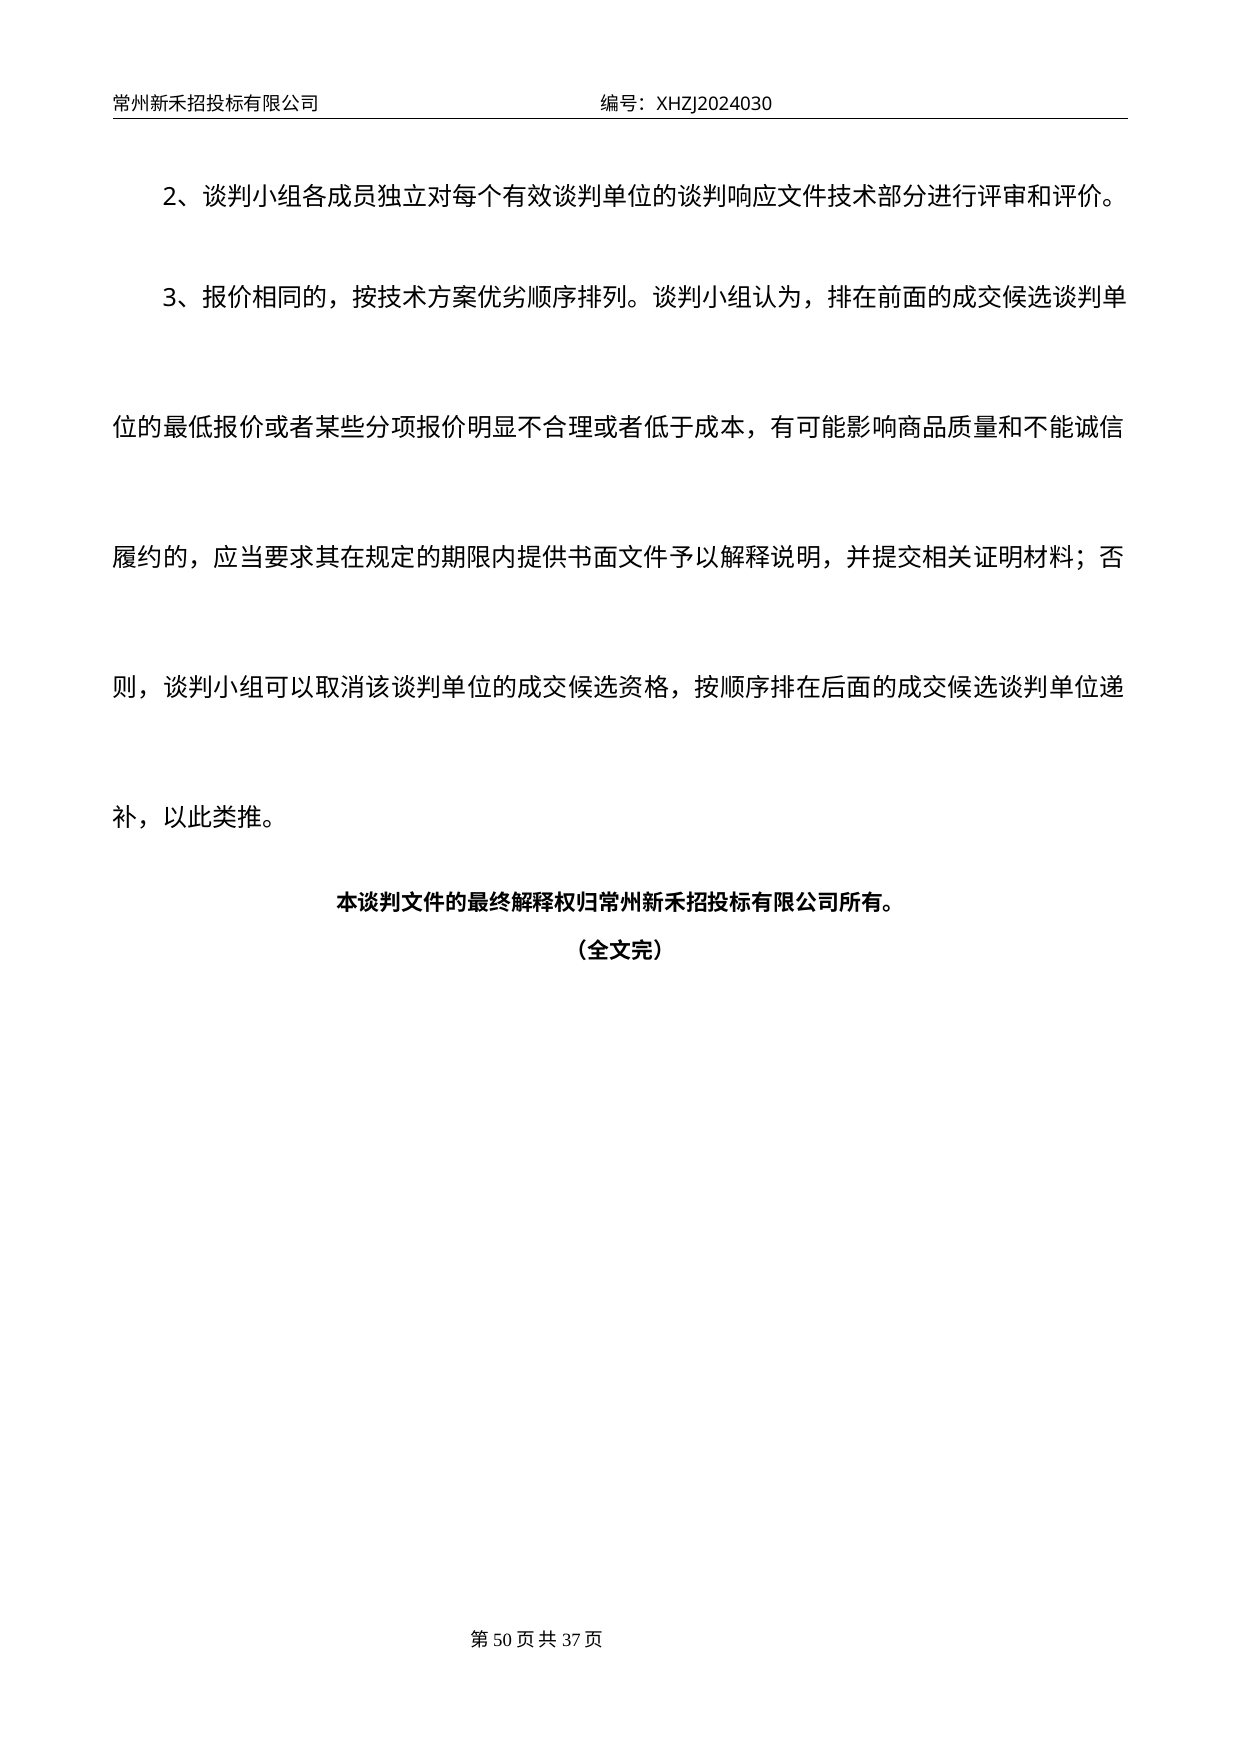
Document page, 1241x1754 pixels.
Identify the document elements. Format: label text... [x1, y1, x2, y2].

text （全文完） [112, 933, 1128, 965]
text 本谈判文件的最终解释权归常州新禾招投标有限公司所有。 [112, 884, 1128, 917]
text 2、谈判小组各成员独立对每个有效谈判单位的谈判响应文件技术部分进行评审和评价。 [112, 162, 1128, 227]
text 3、报价相同的，按技术方案优劣顺序排列。谈判小组认为，排在前面的成交候选谈判单位的最低报价或者某些分项报价明显不合理或者低于成本，有可能影响商品质量和不能诚信履约的，应当要求其在规定的期限内提供书面文件予以解释说明，并提交相关证明材料；否则，谈判小组可以取消该谈判单位的成交候选资格，按顺序排在后面的成交候选谈判单位递补，以此类推。 [112, 263, 1128, 848]
